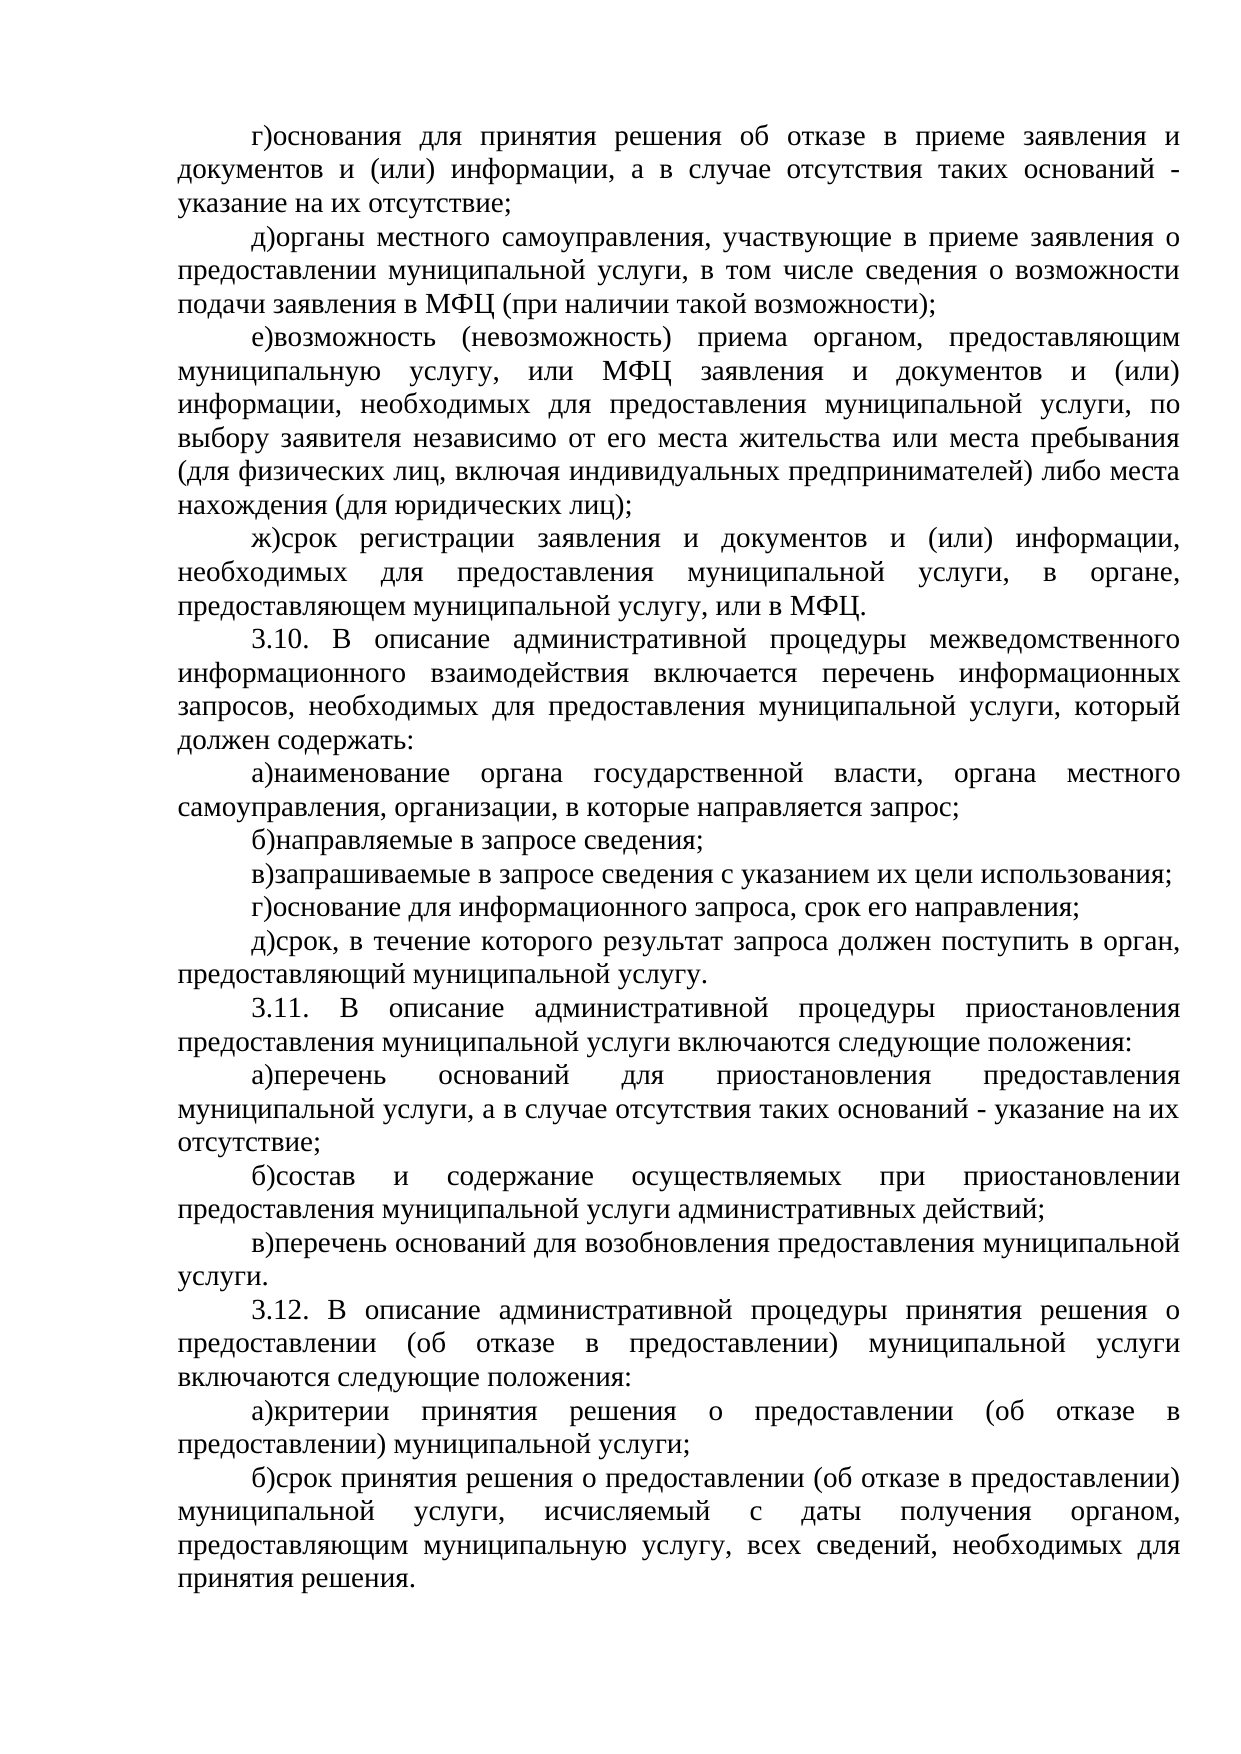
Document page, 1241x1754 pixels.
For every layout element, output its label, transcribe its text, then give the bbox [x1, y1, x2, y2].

text д)органы местного самоуправления, участвующие в приеме заявления о предоставлении муниципальной услуги, в том числе сведения о возможности подачи заявления в МФЦ (при наличии такой возможности); [177, 219, 1181, 319]
text е)возможность (невозможность) приема органом, предоставляющим муниципальную услугу, или МФЦ заявления и документов и (или) информации, необходимых для предоставления муниципальной услуги, по выбору заявителя независимо от его места жительства или места пребывания (для физических лиц, включая индивидуальных предпринимателей) либо места нахождения (для юридических лиц); [177, 319, 1181, 521]
text б)состав и содержание осуществляемых при приостановлении предоставления муниципальной услуги административных действий; [177, 1158, 1181, 1225]
text а)перечень оснований для приостановления предоставления муниципальной услуги, а в случае отсутствия таких оснований - указание на их отсутствие; [177, 1057, 1181, 1158]
text д)срок, в течение которого результат запроса должен поступить в орган, предоставляющий муниципальной услугу. [177, 923, 1181, 990]
text б)срок принятия решения о предоставлении (об отказе в предоставлении) муниципальной услуги, исчисляемый с даты получения органом, предоставляющим муниципальную услугу, всех сведений, необходимых для принятия решения. [177, 1460, 1181, 1594]
text в)запрашиваемые в запросе сведения с указанием их цели использования; [177, 856, 1181, 889]
text в)перечень оснований для возобновления предоставления муниципальной услуги. [177, 1225, 1181, 1292]
text г)основание для информационного запроса, срок его направления; [177, 889, 1181, 923]
text 3.12. В описание административной процедуры принятия решения о предоставлении (об отказе в предоставлении) муниципальной услуги включаются следующие положения: [177, 1292, 1181, 1393]
text 3.11. В описание административной процедуры приостановления предоставления муниципальной услуги включаются следующие положения: [177, 990, 1181, 1057]
text 3.10. В описание административной процедуры межведомственного информационного взаимодействия включается перечень информационных запросов, необходимых для предоставления муниципальной услуги, который должен содержать: [177, 621, 1181, 755]
text г)основания для принятия решения об отказе в приеме заявления и документов и (или) информации, а в случае отсутствия таких оснований - указание на их отсутствие; [177, 118, 1181, 219]
text а)наименование органа государственной власти, органа местного самоуправления, организации, в которые направляется запрос; [177, 755, 1181, 822]
text б)направляемые в запросе сведения; [177, 822, 1181, 856]
text ж)срок регистрации заявления и документов и (или) информации, необходимых для предоставления муниципальной услуги, в органе, предоставляющем муниципальной услугу, или в МФЦ. [177, 521, 1181, 621]
text а)критерии принятия решения о предоставлении (об отказе в предоставлении) муниципальной услуги; [177, 1393, 1181, 1460]
